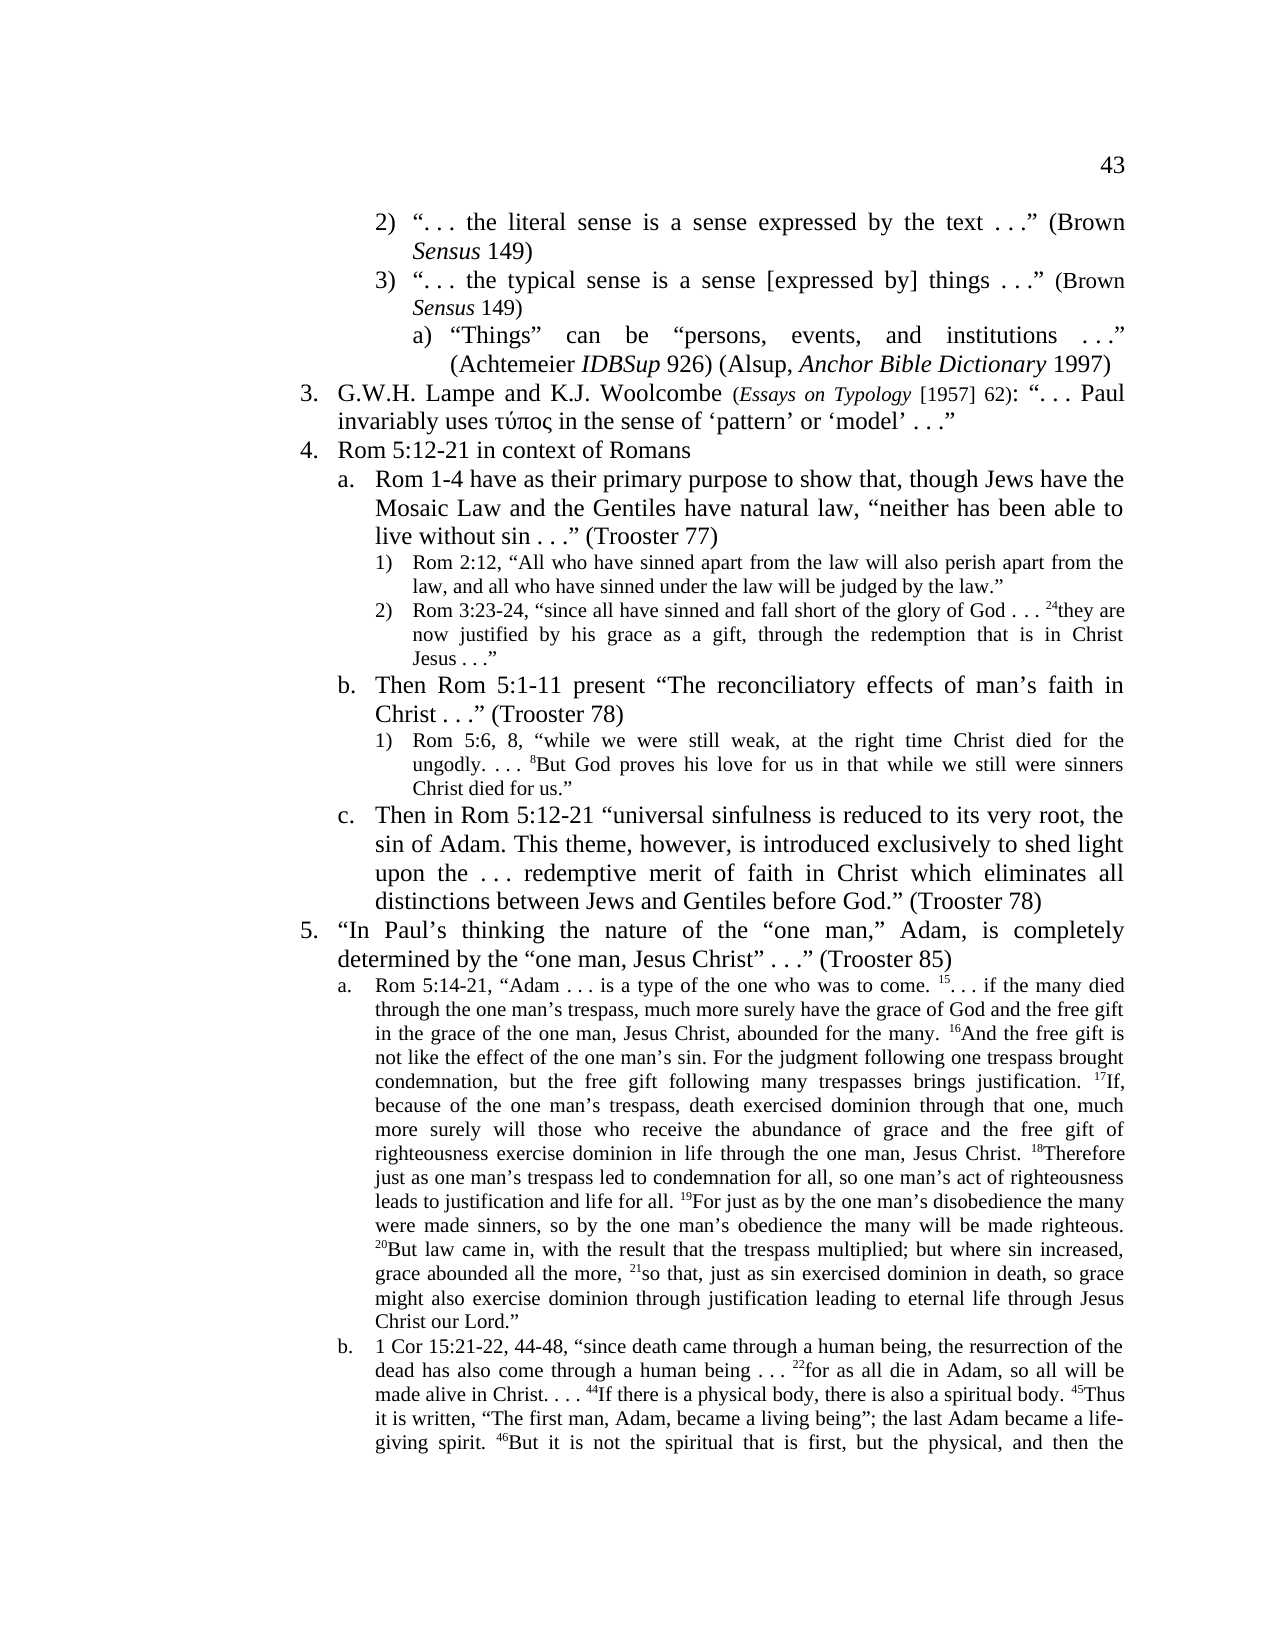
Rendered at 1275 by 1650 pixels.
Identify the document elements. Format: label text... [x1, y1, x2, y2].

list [337, 1333, 1125, 1454]
list Rom 3:23-24, “since all have sinned and fall short of the glory of God . . . 24they are now justified by his grace as a gift, through the redemption that is in Christ Jesus . . .” [375, 598, 1125, 670]
list Then Rom 5:1-11 present “The reconciliatory effects of man’s faith in Christ . . .” (Trooster 78) [337, 670, 1125, 728]
list Rom 5:14-21, “Adam . . . is a type of the one who was to come. 15. . . if the many died through the one man’s trespass, much more surely have the grace of God and the free gift in the grace of the one man, Jesus Christ, abounded for the many. 16And the free gift is not like the effect of the one man’s sin. For the judgment following one trespass brought condemnation, but the free gift following many trespasses brings justification. 17If, because of the one man’s trespass, death exercised dominion through that one, much more surely will those who receive the abundance of grace and the free gift of righteousness exercise dominion in life through the one man, Jesus Christ. 18Therefore just as one man’s trespass led to condemnation for all, so one man’s act of righteousness leads to justification and life for all. 19For just as by the one man’s disobedience the many were made sinners, so by the one man’s obedience the many will be made righteous. 20But law came in, with the result that the trespass multiplied; but where sin increased, grace abounded all the more, 21so that, just as sin exercised dominion in death, so grace might also exercise dominion through justification leading to eternal life through Jesus Christ our Lord.” [337, 973, 1125, 1333]
list “In Paul’s thinking the nature of the “one man,” Adam, is completely determined by the “one man, Jesus Christ” . . .” (Trooster 85) [300, 915, 1125, 973]
list “. . . the typical sense is a sense [expressed by] things . . .” (Brown Sensus 149) [375, 265, 1125, 320]
list Rom 5:12-21 in context of Romans [300, 435, 1125, 464]
list G.W.H. Lampe and K.J. Woolcombe (Essays on Typology [1957] 62): “. . . Paul invariably uses τύπος in the sense of ‘pattern’ or ‘model’ . . .” [300, 378, 1125, 435]
list Rom 2:12, “All who have sinned apart from the law will also perish apart from the law, and all who have sinned under the law will be judged by the law.” [375, 550, 1125, 598]
list “. . . the literal sense is a sense expressed by the text . . .” (Brown Sensus 149) [375, 207, 1125, 265]
list Then in Rom 5:12-21 “universal sinfulness is reduced to its very root, the sin of Adam. This theme, however, is introduced exclusively to shed light upon the . . . redemptive merit of faith in Christ which eliminates all distinctions between Jews and Gentiles before God.” (Trooster 78) [337, 800, 1125, 915]
list Rom 5:6, 8, “while we were still weak, at the right time Christ died for the ungodly. . . . 8But God proves his love for us in that while we still were sinners Christ died for us.” [375, 728, 1125, 800]
list “Things” can be “persons, events, and institutions . . .” (Achtemeier IDBSup 926) (Alsup, Anchor Bible Dictionary 1997) [412, 320, 1125, 378]
list Rom 1-4 have as their primary purpose to show that, though Jews have the Mosaic Law and the Gentiles have natural law, “neither has been able to live without sin . . .” (Trooster 77) [337, 464, 1125, 550]
